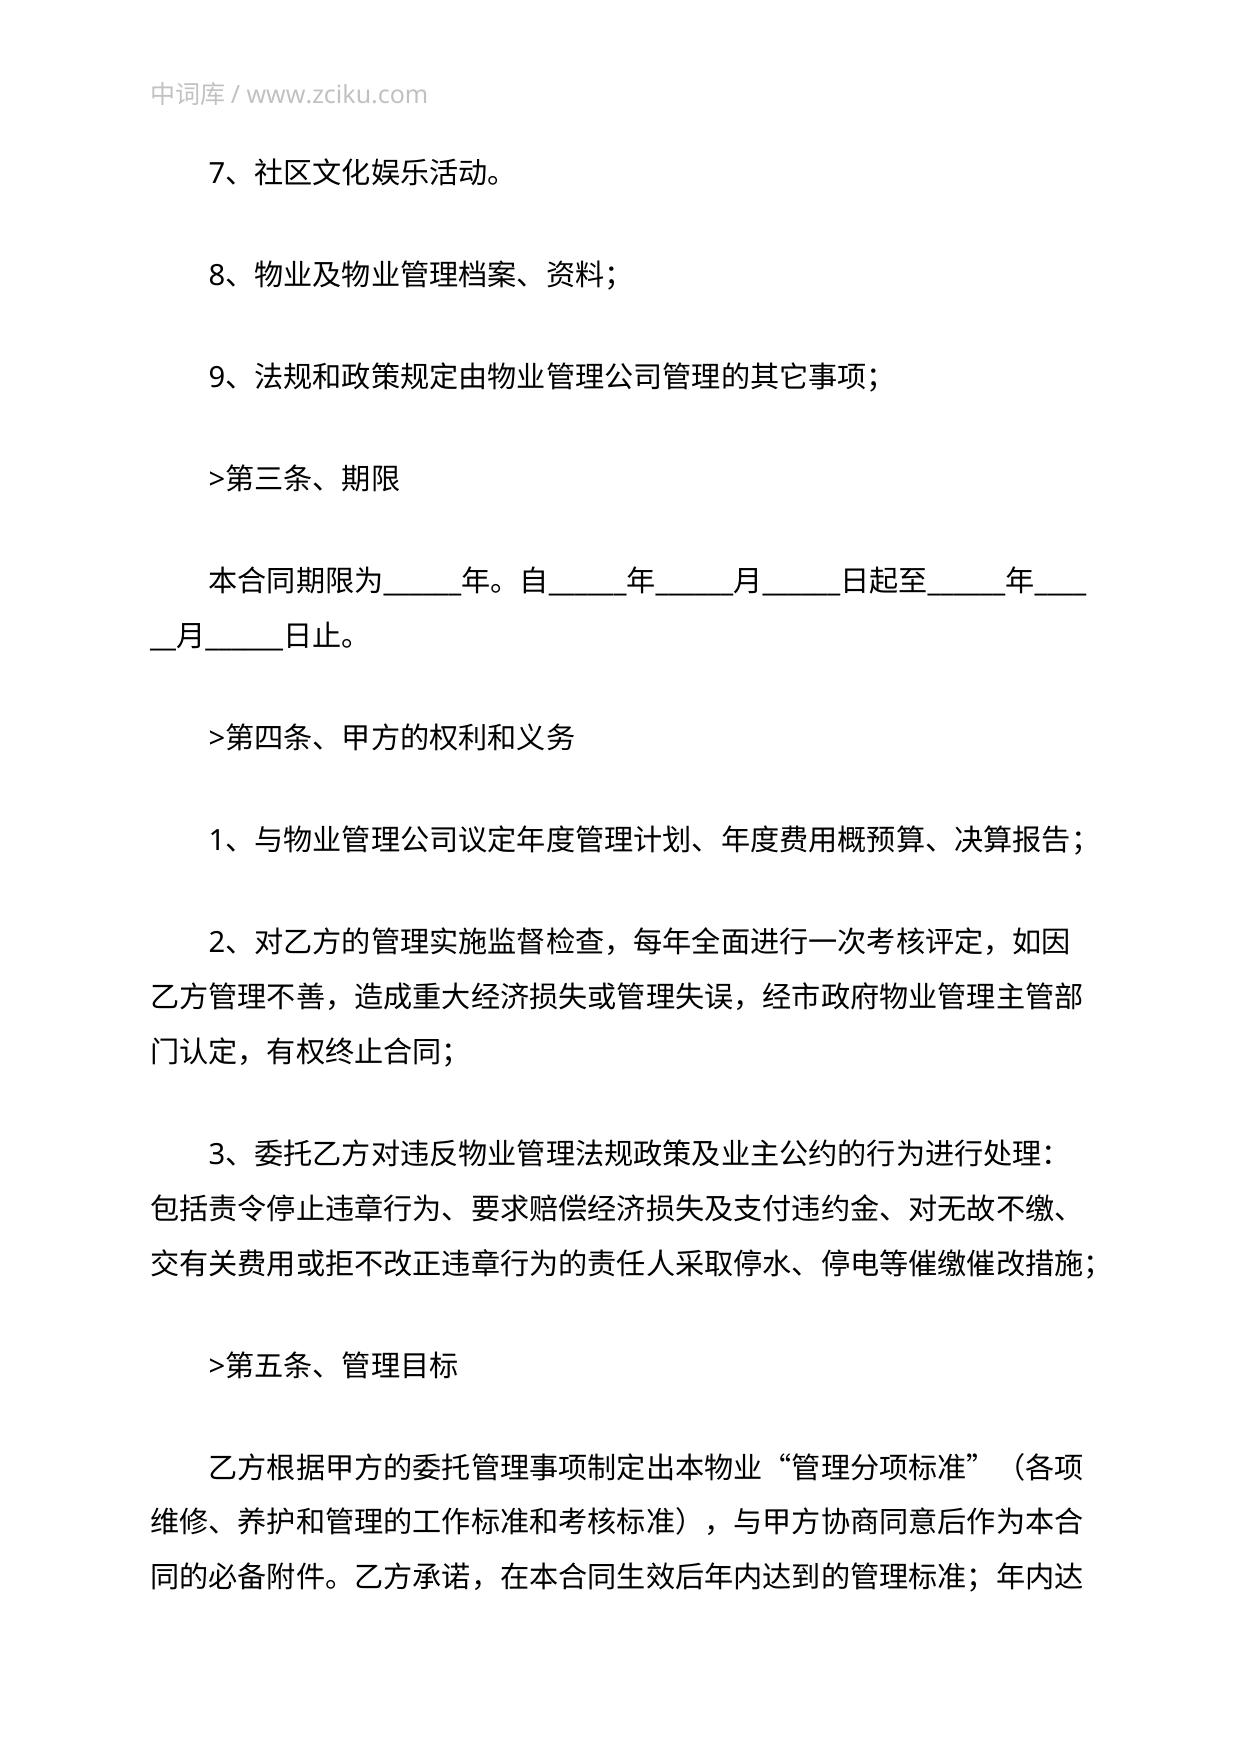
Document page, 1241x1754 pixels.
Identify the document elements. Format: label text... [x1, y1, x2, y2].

text 9、法规和政策规定由物业管理公司管理的其它事项； [150, 354, 1090, 396]
text 本合同期限为______年。自______年______月______日起至______年______月______日止。 [150, 558, 1090, 655]
text >第四条、甲方的权利和义务 [150, 715, 1090, 757]
text 3、委托乙方对违反物业管理法规政策及业主公约的行为进行处理：包括责令停止违章行为、要求赔偿经济损失及支付违约金、对无故不缴、交有关费用或拒不改正违章行为的责任人采取停水、停电等催缴催改措施； [150, 1131, 1090, 1283]
text 1、与物业管理公司议定年度管理计划、年度费用概预算、决算报告； [150, 817, 1090, 859]
text >第五条、管理目标 [150, 1342, 1090, 1384]
text 7、社区文化娱乐活动。 [150, 150, 1090, 192]
text 2、对乙方的管理实施监督检查，每年全面进行一次考核评定，如因乙方管理不善，造成重大经济损失或管理失误，经市政府物业管理主管部门认定，有权终止合同； [150, 919, 1090, 1071]
text 8、物业及物业管理档案、资料； [150, 252, 1090, 294]
text >第三条、期限 [150, 456, 1090, 498]
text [150, 1444, 1090, 1596]
